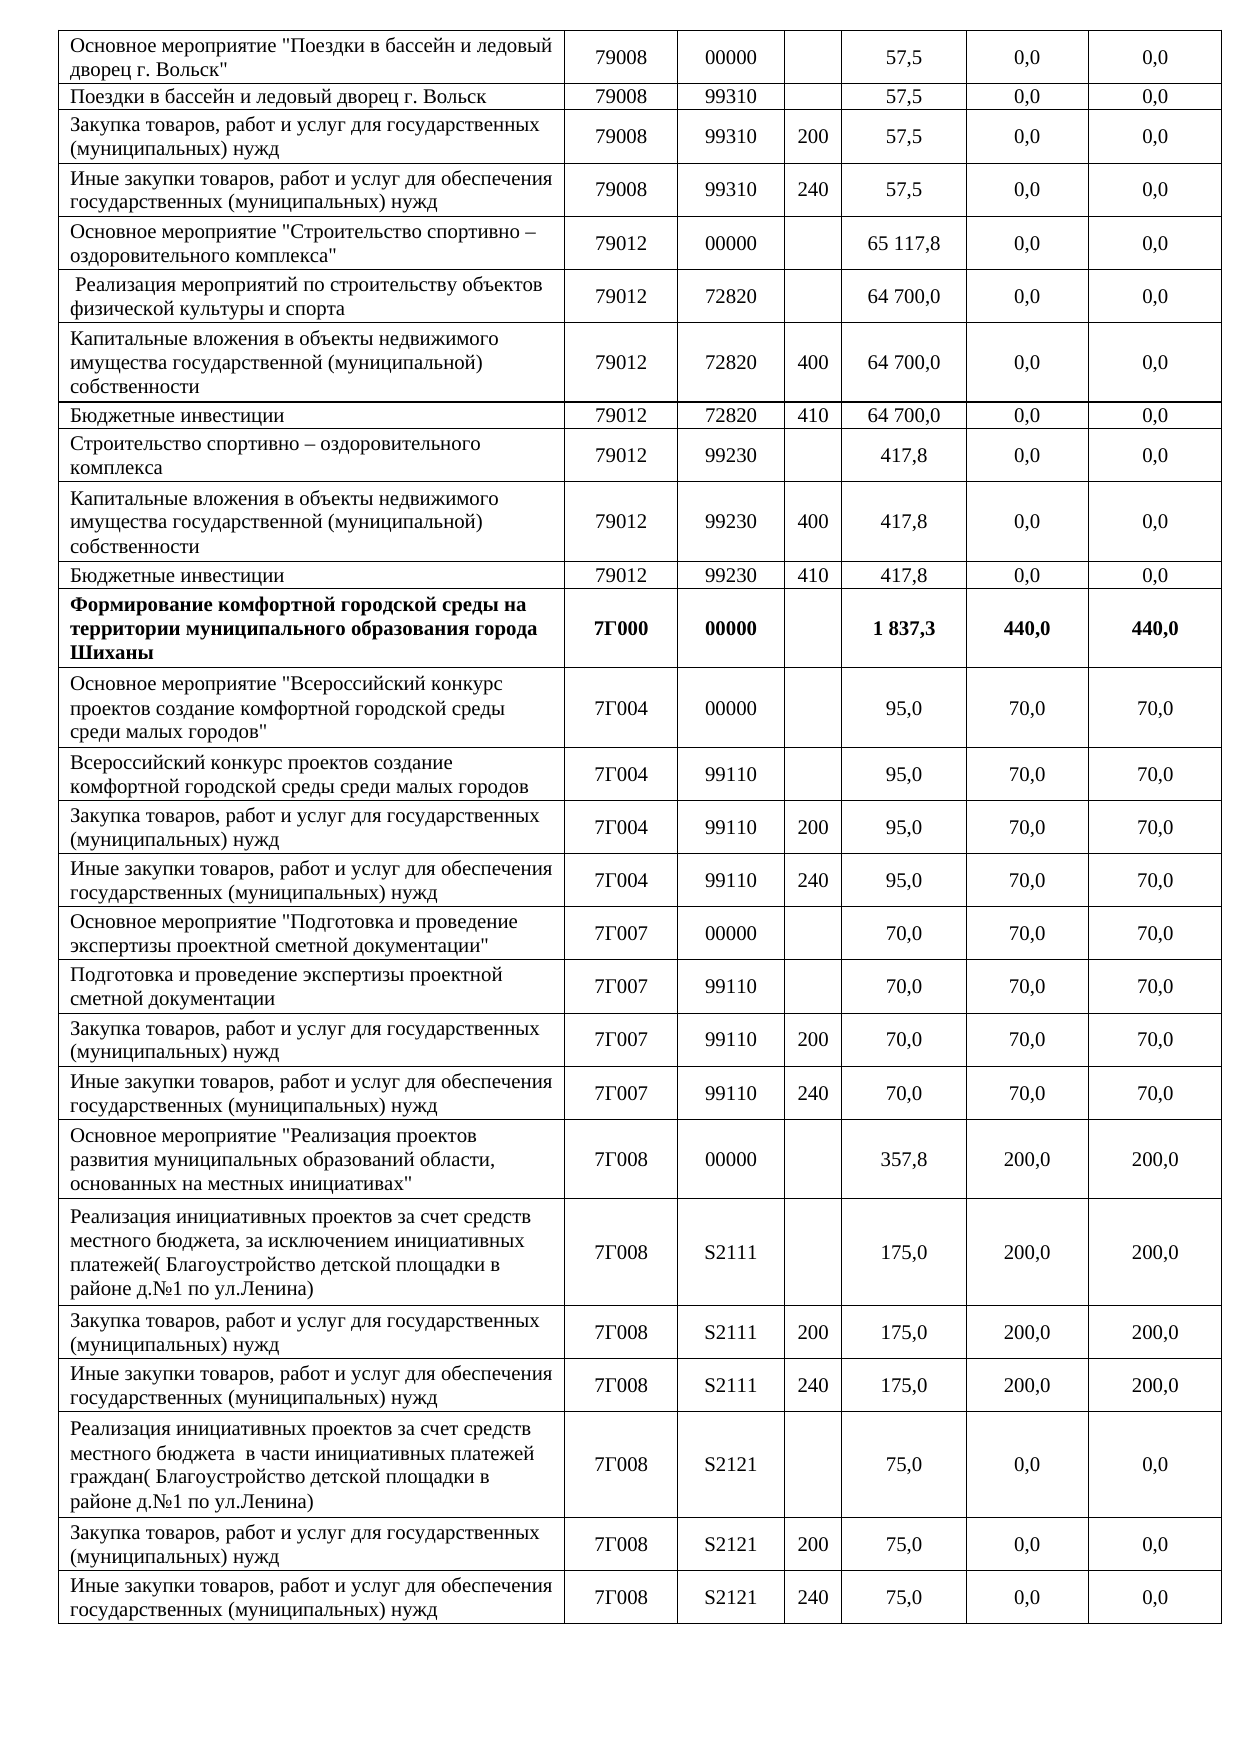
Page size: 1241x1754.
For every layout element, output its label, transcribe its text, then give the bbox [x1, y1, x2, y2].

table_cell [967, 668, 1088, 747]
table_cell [59, 164, 564, 216]
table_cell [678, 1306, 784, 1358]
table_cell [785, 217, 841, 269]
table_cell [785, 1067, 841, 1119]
table_cell 79008 [565, 164, 677, 216]
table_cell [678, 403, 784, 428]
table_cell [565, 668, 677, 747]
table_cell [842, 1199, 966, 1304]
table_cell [59, 110, 564, 162]
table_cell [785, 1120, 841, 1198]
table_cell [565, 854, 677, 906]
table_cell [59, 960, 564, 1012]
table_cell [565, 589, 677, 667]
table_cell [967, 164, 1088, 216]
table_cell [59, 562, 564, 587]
table_cell 0,0 [967, 110, 1088, 162]
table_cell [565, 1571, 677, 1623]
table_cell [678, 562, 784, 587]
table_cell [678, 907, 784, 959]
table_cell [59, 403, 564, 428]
table_cell 99310 [678, 110, 784, 162]
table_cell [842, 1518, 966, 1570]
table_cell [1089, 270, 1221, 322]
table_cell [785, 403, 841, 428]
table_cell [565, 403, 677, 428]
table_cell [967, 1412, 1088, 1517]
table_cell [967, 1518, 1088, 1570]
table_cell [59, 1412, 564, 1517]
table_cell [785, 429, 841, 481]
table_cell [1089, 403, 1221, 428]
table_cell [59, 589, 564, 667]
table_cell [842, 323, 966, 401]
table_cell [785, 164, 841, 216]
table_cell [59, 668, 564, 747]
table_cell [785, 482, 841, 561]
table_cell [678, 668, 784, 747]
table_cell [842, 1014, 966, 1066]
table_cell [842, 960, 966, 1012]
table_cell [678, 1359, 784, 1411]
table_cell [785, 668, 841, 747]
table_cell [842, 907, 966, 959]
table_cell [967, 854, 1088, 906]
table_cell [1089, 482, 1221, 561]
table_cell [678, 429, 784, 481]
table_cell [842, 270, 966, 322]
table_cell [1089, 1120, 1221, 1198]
table_cell 79008 [565, 110, 677, 162]
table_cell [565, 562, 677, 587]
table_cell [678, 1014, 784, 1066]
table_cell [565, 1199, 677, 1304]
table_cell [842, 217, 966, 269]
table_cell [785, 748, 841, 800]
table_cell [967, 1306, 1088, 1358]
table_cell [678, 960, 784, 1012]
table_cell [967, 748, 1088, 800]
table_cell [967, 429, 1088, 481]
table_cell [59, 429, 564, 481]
table_cell 00000 [678, 31, 784, 83]
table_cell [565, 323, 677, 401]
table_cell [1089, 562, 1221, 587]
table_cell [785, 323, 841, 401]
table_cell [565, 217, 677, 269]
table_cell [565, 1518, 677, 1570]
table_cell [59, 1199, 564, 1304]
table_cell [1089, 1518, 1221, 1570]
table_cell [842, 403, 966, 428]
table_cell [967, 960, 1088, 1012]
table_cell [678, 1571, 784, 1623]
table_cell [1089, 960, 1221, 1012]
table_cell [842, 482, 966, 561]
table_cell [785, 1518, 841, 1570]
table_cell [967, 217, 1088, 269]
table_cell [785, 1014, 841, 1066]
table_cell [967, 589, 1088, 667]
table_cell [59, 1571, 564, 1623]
table_cell 0,0 [967, 84, 1088, 109]
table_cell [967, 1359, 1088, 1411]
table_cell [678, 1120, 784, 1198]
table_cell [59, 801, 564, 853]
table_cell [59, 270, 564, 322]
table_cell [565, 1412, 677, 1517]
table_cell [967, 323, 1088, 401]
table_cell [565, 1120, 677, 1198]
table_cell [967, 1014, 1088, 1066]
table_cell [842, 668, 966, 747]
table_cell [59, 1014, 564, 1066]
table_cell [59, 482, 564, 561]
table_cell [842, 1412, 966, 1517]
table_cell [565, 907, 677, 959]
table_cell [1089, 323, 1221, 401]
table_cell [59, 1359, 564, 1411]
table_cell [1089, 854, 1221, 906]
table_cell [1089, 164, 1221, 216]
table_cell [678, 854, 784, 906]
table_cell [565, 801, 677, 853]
table_cell Поездки в бассейн и ледовый дворец г. Вольск [59, 84, 564, 109]
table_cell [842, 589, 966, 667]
table_cell [785, 31, 841, 83]
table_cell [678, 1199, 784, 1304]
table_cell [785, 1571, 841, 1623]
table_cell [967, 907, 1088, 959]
table_cell 0,0 [1089, 84, 1221, 109]
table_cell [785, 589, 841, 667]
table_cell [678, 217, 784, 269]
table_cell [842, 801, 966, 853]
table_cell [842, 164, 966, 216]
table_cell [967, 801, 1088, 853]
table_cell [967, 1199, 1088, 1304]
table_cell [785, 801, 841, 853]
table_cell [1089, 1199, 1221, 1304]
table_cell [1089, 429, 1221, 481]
table_cell 57,5 [842, 110, 966, 162]
table_cell Основное мероприятие "Поездки в бассейн и ледовый дворец г. Вольск" [59, 31, 564, 83]
table_cell 0,0 [967, 31, 1088, 83]
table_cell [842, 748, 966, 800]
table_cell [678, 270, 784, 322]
table_cell 79008 [565, 84, 677, 109]
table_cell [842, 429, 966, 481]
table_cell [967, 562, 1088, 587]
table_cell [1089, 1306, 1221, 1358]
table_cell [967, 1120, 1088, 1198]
table_cell 0,0 [1089, 31, 1221, 83]
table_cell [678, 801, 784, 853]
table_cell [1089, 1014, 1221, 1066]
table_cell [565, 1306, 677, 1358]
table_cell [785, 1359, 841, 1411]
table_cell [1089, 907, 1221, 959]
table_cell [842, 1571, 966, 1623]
table_cell 0,0 [1089, 110, 1221, 162]
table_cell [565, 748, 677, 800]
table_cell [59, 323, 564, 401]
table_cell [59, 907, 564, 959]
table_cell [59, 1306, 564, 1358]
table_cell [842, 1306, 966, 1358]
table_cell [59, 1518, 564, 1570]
table_cell 57,5 [842, 31, 966, 83]
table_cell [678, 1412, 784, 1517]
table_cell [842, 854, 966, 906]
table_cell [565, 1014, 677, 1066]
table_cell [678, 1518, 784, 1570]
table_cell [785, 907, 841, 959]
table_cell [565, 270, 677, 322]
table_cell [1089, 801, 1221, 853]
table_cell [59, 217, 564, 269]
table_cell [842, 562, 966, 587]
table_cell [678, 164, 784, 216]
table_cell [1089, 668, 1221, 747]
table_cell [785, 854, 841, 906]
table_cell 57,5 [842, 84, 966, 109]
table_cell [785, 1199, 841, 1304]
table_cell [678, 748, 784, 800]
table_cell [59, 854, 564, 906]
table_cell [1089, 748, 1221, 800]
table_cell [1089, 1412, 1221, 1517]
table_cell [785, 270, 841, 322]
table_cell [785, 84, 841, 109]
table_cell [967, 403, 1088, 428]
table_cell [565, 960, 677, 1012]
table_cell 99310 [678, 84, 784, 109]
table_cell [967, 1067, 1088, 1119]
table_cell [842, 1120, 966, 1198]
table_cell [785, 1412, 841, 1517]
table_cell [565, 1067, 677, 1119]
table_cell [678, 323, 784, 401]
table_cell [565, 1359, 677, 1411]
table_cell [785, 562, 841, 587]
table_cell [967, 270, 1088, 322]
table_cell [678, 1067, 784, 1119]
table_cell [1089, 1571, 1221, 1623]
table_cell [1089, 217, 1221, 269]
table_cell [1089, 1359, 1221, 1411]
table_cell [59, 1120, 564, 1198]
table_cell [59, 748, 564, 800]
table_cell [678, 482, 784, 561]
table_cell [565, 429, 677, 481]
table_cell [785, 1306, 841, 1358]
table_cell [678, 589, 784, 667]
table_cell 79008 [565, 31, 677, 83]
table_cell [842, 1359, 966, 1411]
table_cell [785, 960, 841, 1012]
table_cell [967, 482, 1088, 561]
table_cell 200 [785, 110, 841, 162]
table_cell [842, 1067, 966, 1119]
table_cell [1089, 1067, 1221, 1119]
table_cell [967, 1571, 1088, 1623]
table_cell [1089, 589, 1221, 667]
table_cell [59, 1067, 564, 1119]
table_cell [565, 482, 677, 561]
